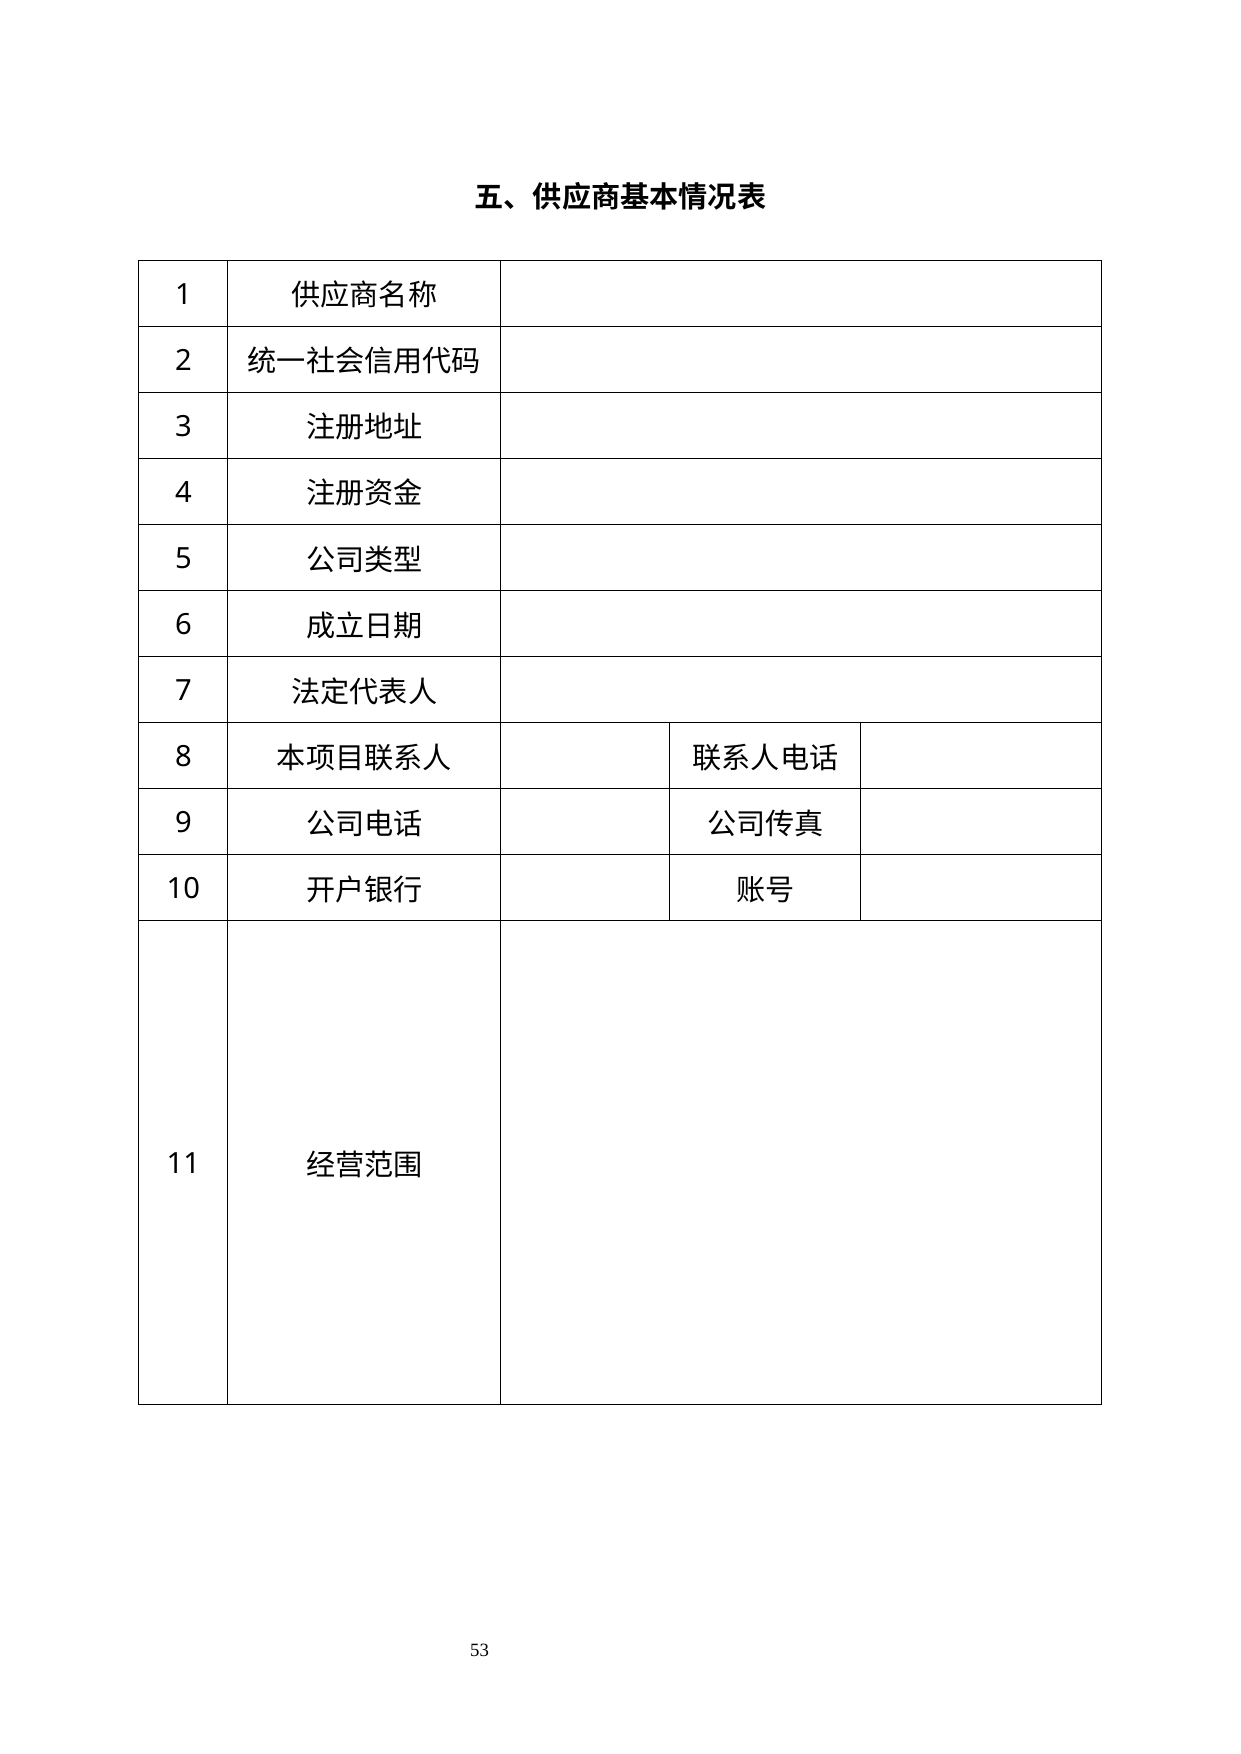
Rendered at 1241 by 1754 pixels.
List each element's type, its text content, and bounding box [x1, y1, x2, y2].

table_cell [501, 459, 1101, 524]
table_cell 成立日期 [228, 591, 500, 656]
table_cell [501, 657, 1101, 722]
table_header 供应商名称 [228, 261, 500, 326]
table_cell [501, 723, 669, 788]
table_cell [501, 921, 1101, 1404]
table_cell [501, 525, 1101, 590]
table_cell [501, 327, 1101, 392]
table_cell 注册地址 [228, 393, 500, 458]
table_cell [861, 723, 1101, 788]
table_cell 3 [139, 393, 227, 458]
text 五、供应商基本情况表 [148, 162, 1093, 227]
table_cell 2 [139, 327, 227, 392]
table_cell 本项目联系人 [228, 723, 500, 788]
table_cell 注册资金 [228, 459, 500, 524]
table_cell [501, 789, 669, 854]
table_cell [501, 393, 1101, 458]
table_cell 公司电话 [228, 789, 500, 854]
table_cell 公司传真 [670, 789, 860, 854]
table_cell [861, 855, 1101, 920]
table_cell 4 [139, 459, 227, 524]
table_cell [501, 855, 669, 920]
table_cell 联系人电话 [670, 723, 860, 788]
table_cell 统一社会信用代码 [228, 327, 500, 392]
table_cell 5 [139, 525, 227, 590]
table_cell [501, 591, 1101, 656]
table_cell 公司类型 [228, 525, 500, 590]
table_header 1 [139, 261, 227, 326]
table_cell 法定代表人 [228, 657, 500, 722]
table_cell [861, 789, 1101, 854]
table_cell 7 [139, 657, 227, 722]
table_cell 开户银行 [228, 855, 500, 920]
table_cell 8 [139, 723, 227, 788]
table_cell 6 [139, 591, 227, 656]
table_cell 账号 [670, 855, 860, 920]
table_header [501, 261, 1101, 326]
table_cell 经营范围 [228, 921, 500, 1404]
table_cell 11 [139, 921, 227, 1404]
table_cell 10 [139, 855, 227, 920]
table_cell 9 [139, 789, 227, 854]
